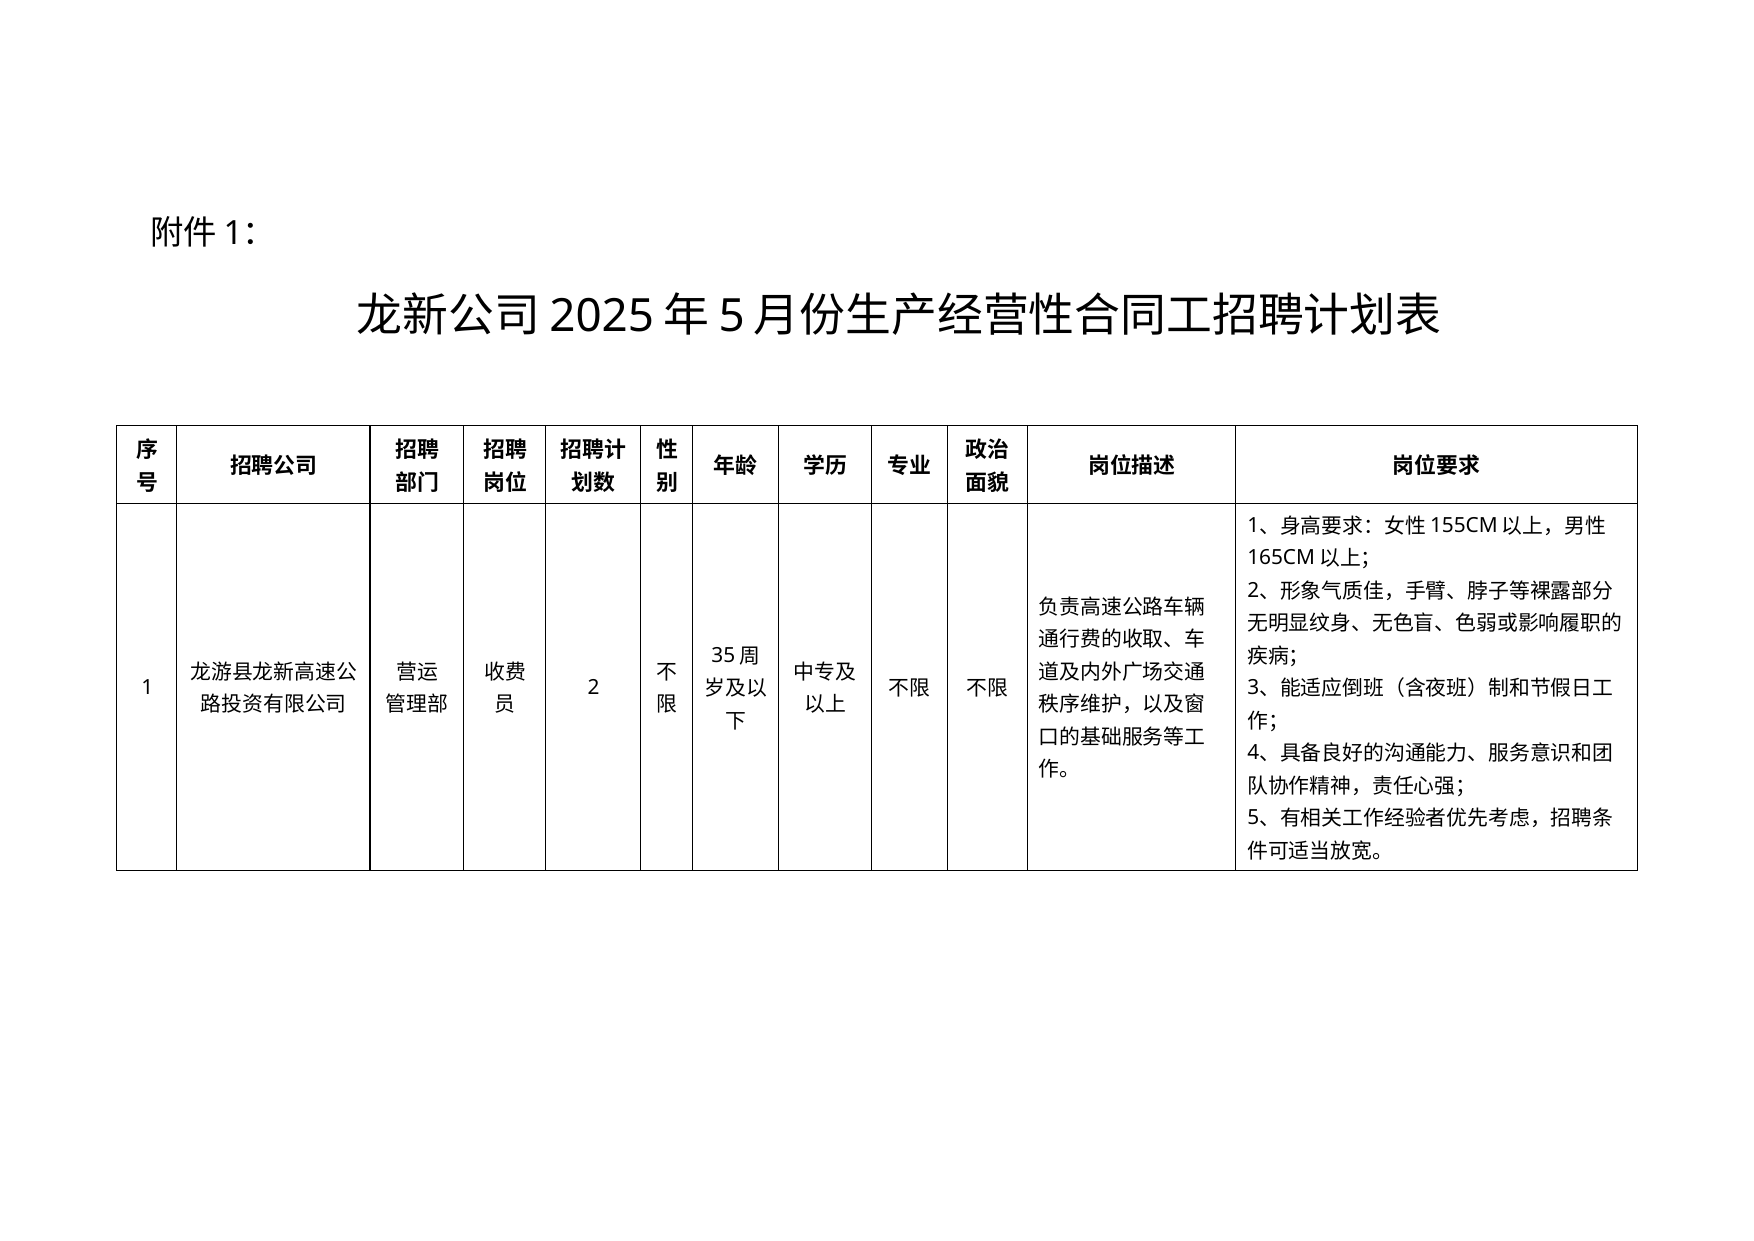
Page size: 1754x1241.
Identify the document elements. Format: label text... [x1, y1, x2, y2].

table_cell 不限 [641, 504, 692, 869]
table_cell 收费员 [464, 504, 545, 869]
table_cell 1 [117, 504, 176, 869]
table_cell 中专及以上 [779, 504, 871, 869]
table_cell 负责高速公路车辆通行费的收取、车道及内外广场交通秩序维护，以及窗口的基础服务等工作。 [1028, 504, 1235, 869]
table_cell 2 [546, 504, 640, 869]
table_cell 不限 [872, 504, 947, 869]
table_header 性别 [641, 426, 692, 503]
table_cell 营运 管理部 [371, 504, 463, 869]
text 龙新公司2025年5月份生产经营性合同工招聘计划表 [150, 263, 1604, 360]
table_cell 35周岁及以下 [693, 504, 778, 869]
table_cell 龙游县龙新高速公路投资有限公司 [177, 504, 369, 869]
table_header 招聘 部门 [371, 426, 463, 503]
table_header 招聘计划数 [546, 426, 640, 503]
table_cell 不限 [948, 504, 1027, 869]
table_header 岗位描述 [1028, 426, 1235, 503]
table_header 招聘公司 [177, 426, 369, 503]
table_cell 1、身高要求：女性155CM以上，男性165CM以上； 2、形象气质佳，手臂、脖子等裸露部分无明显纹身、无色盲、色弱或影响履职的疾病； 3、能适应倒班（含夜班）制和节假日工作； 4、具备良好的沟通能力、服务意识和团队协作精神，责任心强； 5、有相关工作经验者优先考虑，招聘条件可适当放宽。 [1236, 504, 1637, 869]
table_header 序号 [117, 426, 176, 503]
table_header 政治面貌 [948, 426, 1027, 503]
table_header 学历 [779, 426, 871, 503]
text 附件1： [150, 198, 1604, 263]
table_header 招聘 岗位 [464, 426, 545, 503]
table_header 专业 [872, 426, 947, 503]
table_header 年龄 [693, 426, 778, 503]
table_header 岗位要求 [1236, 426, 1637, 503]
